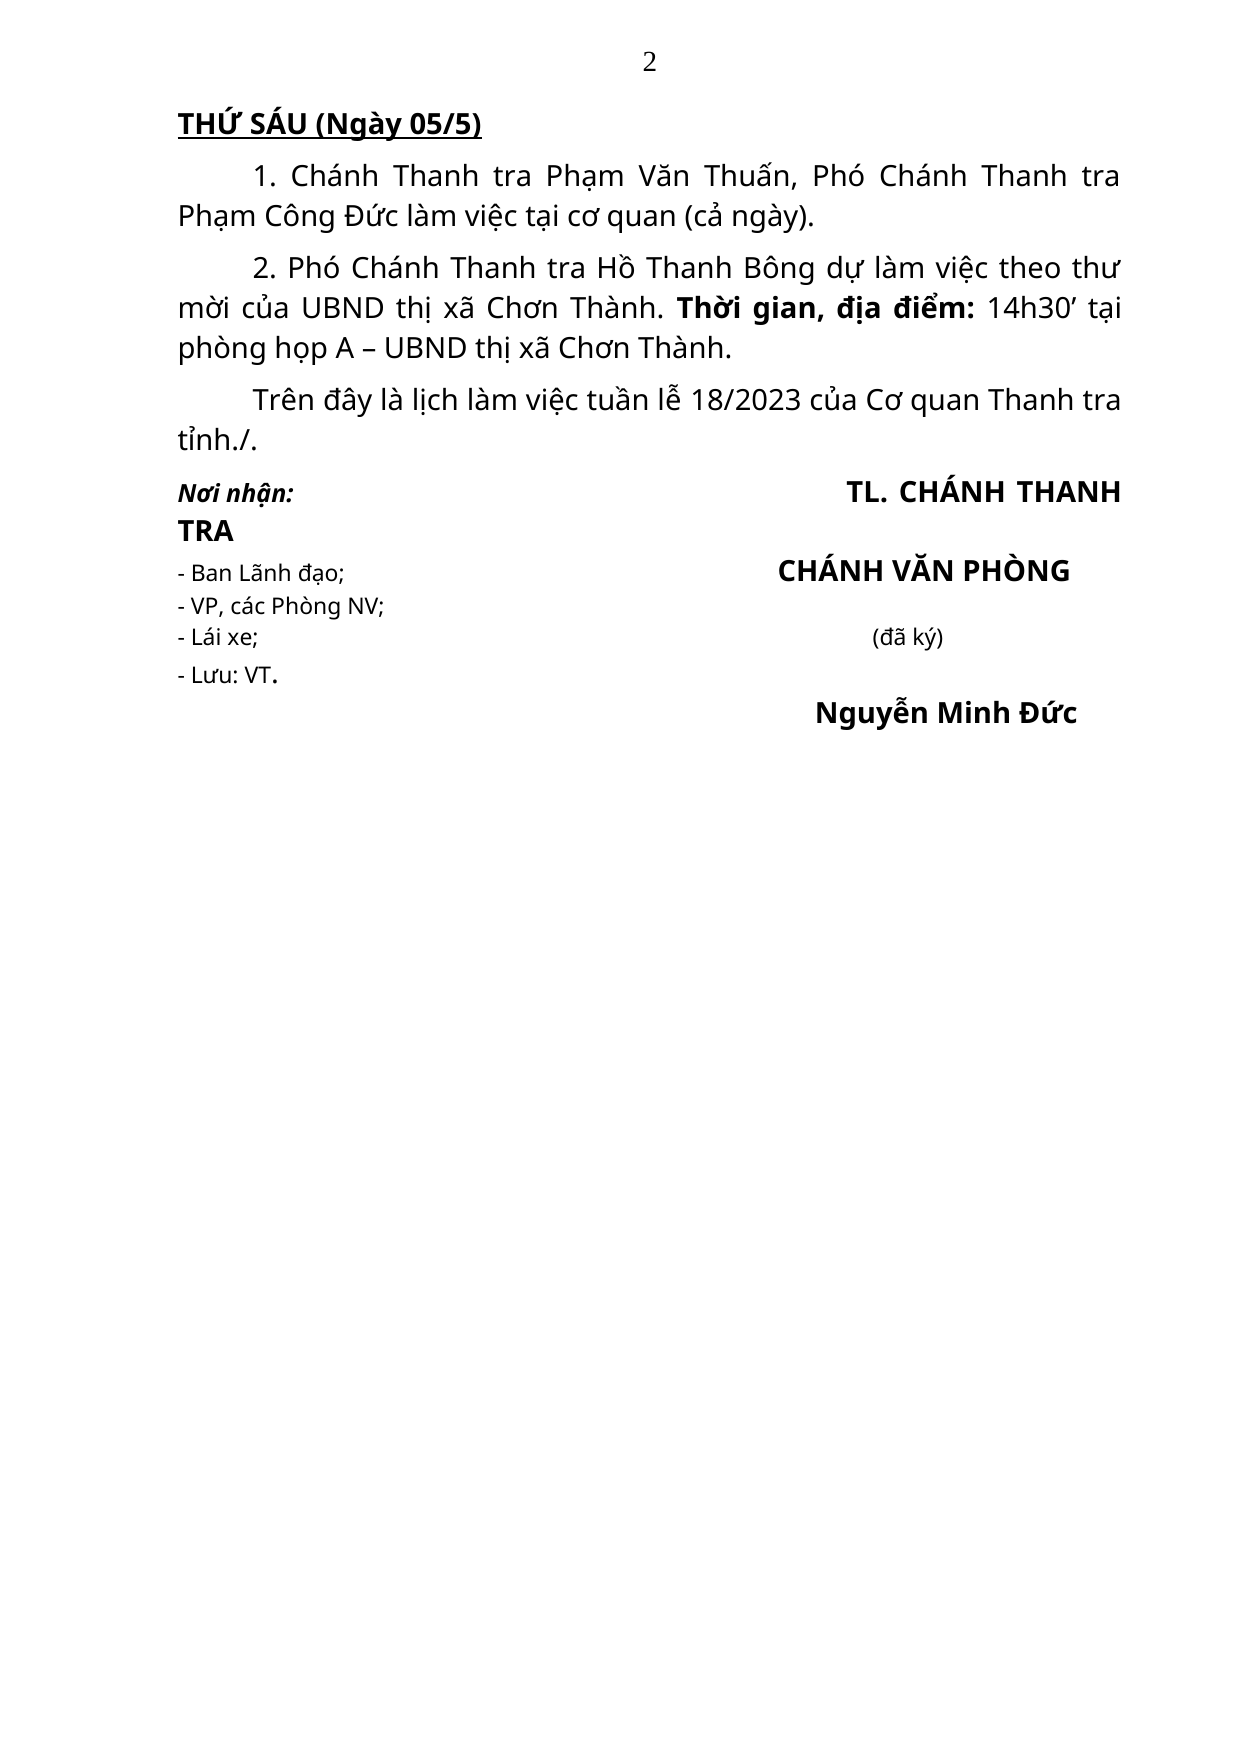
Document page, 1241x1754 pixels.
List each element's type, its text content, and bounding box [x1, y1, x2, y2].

text - Lưu: VT. [177, 652, 1122, 692]
text - Ban Lãnh đạo; CHÁNH VĂN PHÒNG [177, 550, 1122, 590]
text - Lái xe; (đã ký) [177, 621, 1122, 652]
text Trên đây là lịch làm việc tuần lễ 18/2023 của Cơ quan Thanh tra tỉnh./. [177, 379, 1122, 458]
text - VP, các Phòng NV; [177, 590, 1122, 621]
text THỨ SÁU (Ngày 05/5) [177, 103, 1122, 143]
text 2. Phó Chánh Thanh tra Hồ Thanh Bông dự làm việc theo thư mời của UBND thị xã Chơn Thành. Thời gian, địa điểm: 14h30’ tại phòng họp A – UBND thị xã Chơn Thành. [177, 247, 1122, 367]
text Nơi nhận: TL. CHÁNH THANH TRA [177, 471, 1122, 550]
text Nguyễn Minh Đức [177, 692, 1122, 732]
text 1. Chánh Thanh tra Phạm Văn Thuấn, Phó Chánh Thanh tra Phạm Công Đức làm việc tại cơ quan (cả ngày). [177, 156, 1122, 235]
